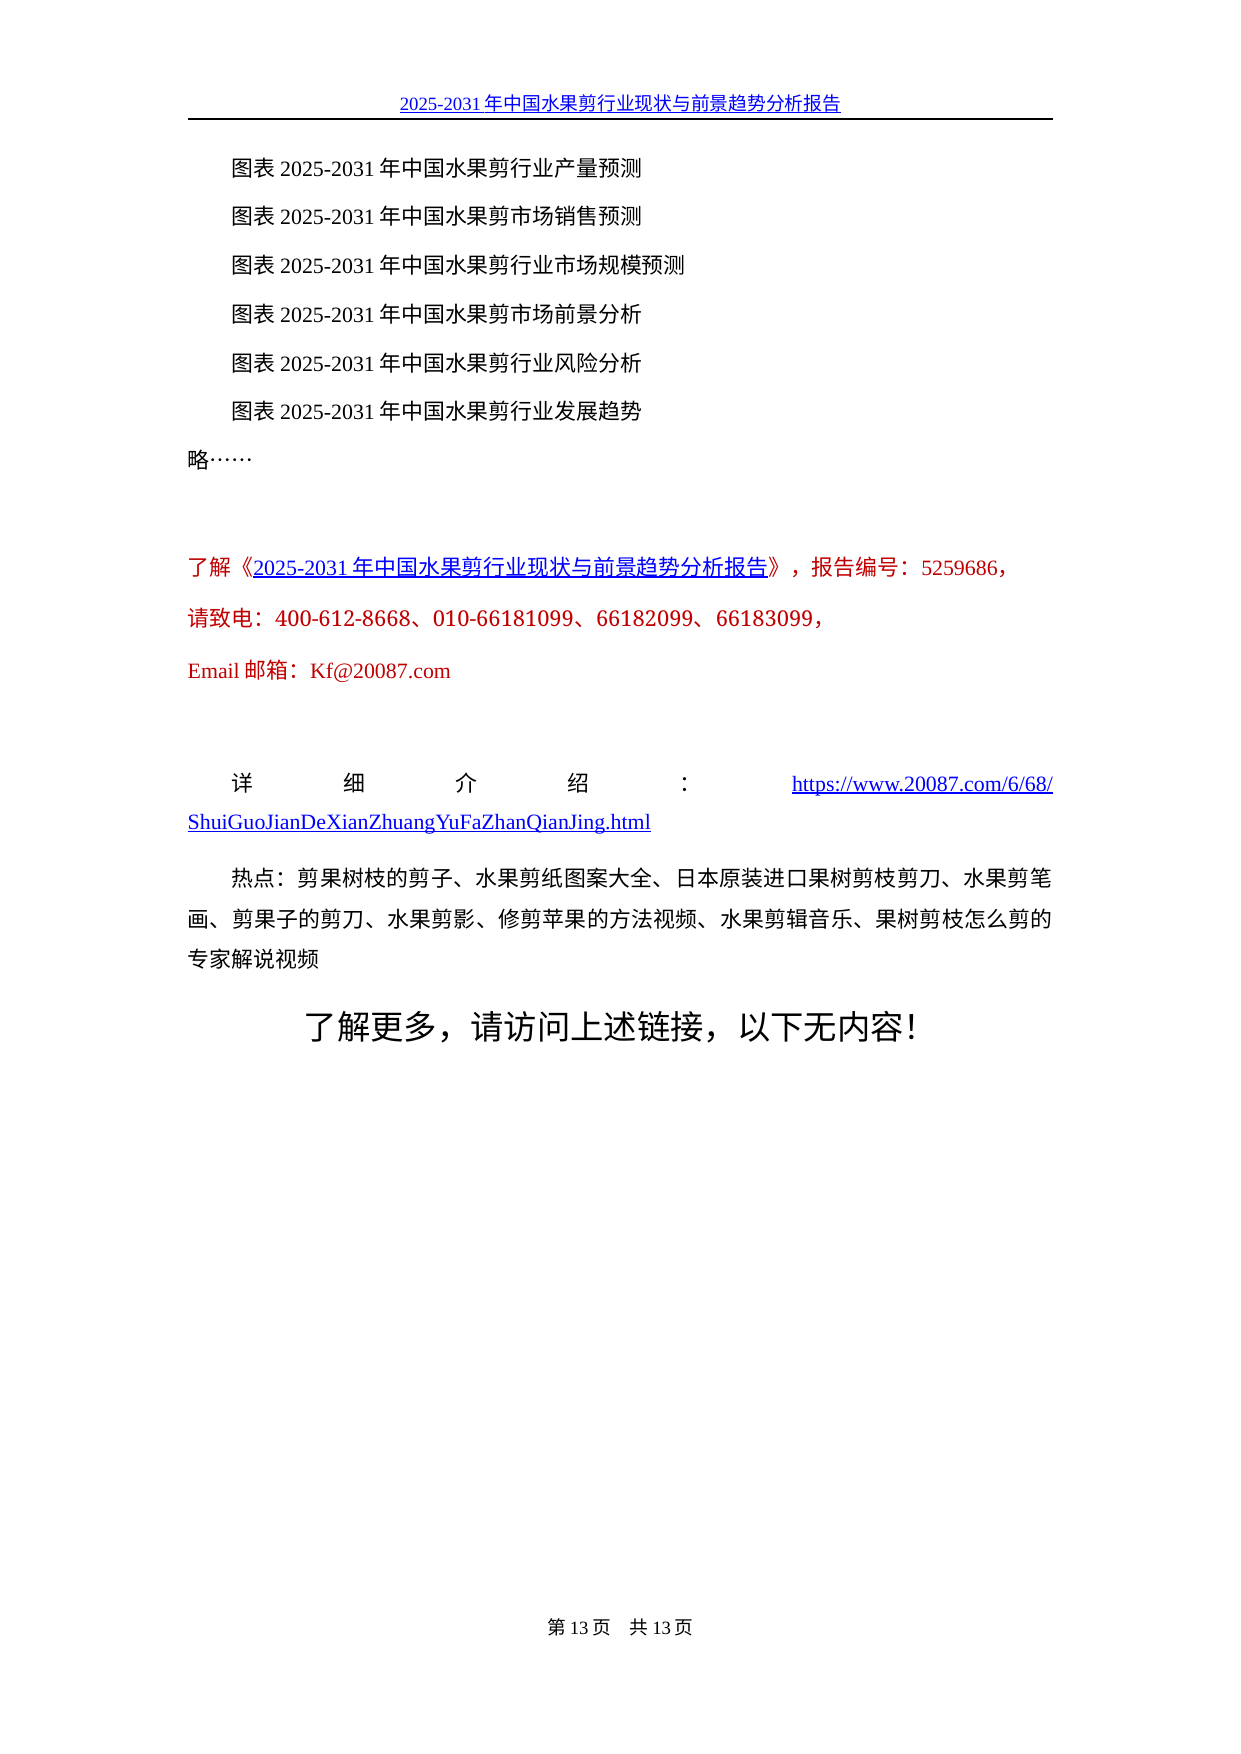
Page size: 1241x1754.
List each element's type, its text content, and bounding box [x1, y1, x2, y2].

text Email邮箱：Kf@20087.com [187, 652, 1053, 685]
text 热点：剪果树枝的剪子、水果剪纸图案大全、日本原装进口果树剪枝剪刀、水果剪笔画、剪果子的剪刀、水果剪影、修剪苹果的方法视频、水果剪辑音乐、果树剪枝怎么剪的专家解说视频 [187, 861, 1053, 974]
text 了解《2025-2031年中国水果剪行业现状与前景趋势分析报告》，报告编号：5259686， [187, 549, 1053, 582]
text 请致电：400-612-8668、010-66181099、66182099、66183099， [187, 601, 1053, 633]
title 了解更多，请访问上述链接，以下无内容！ [187, 992, 1053, 1057]
text 详细介绍：https://www.20087.com/6/68/ShuiGuoJianDeXianZhuangYuFaZhanQianJing.html [187, 765, 1053, 838]
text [187, 150, 1053, 475]
